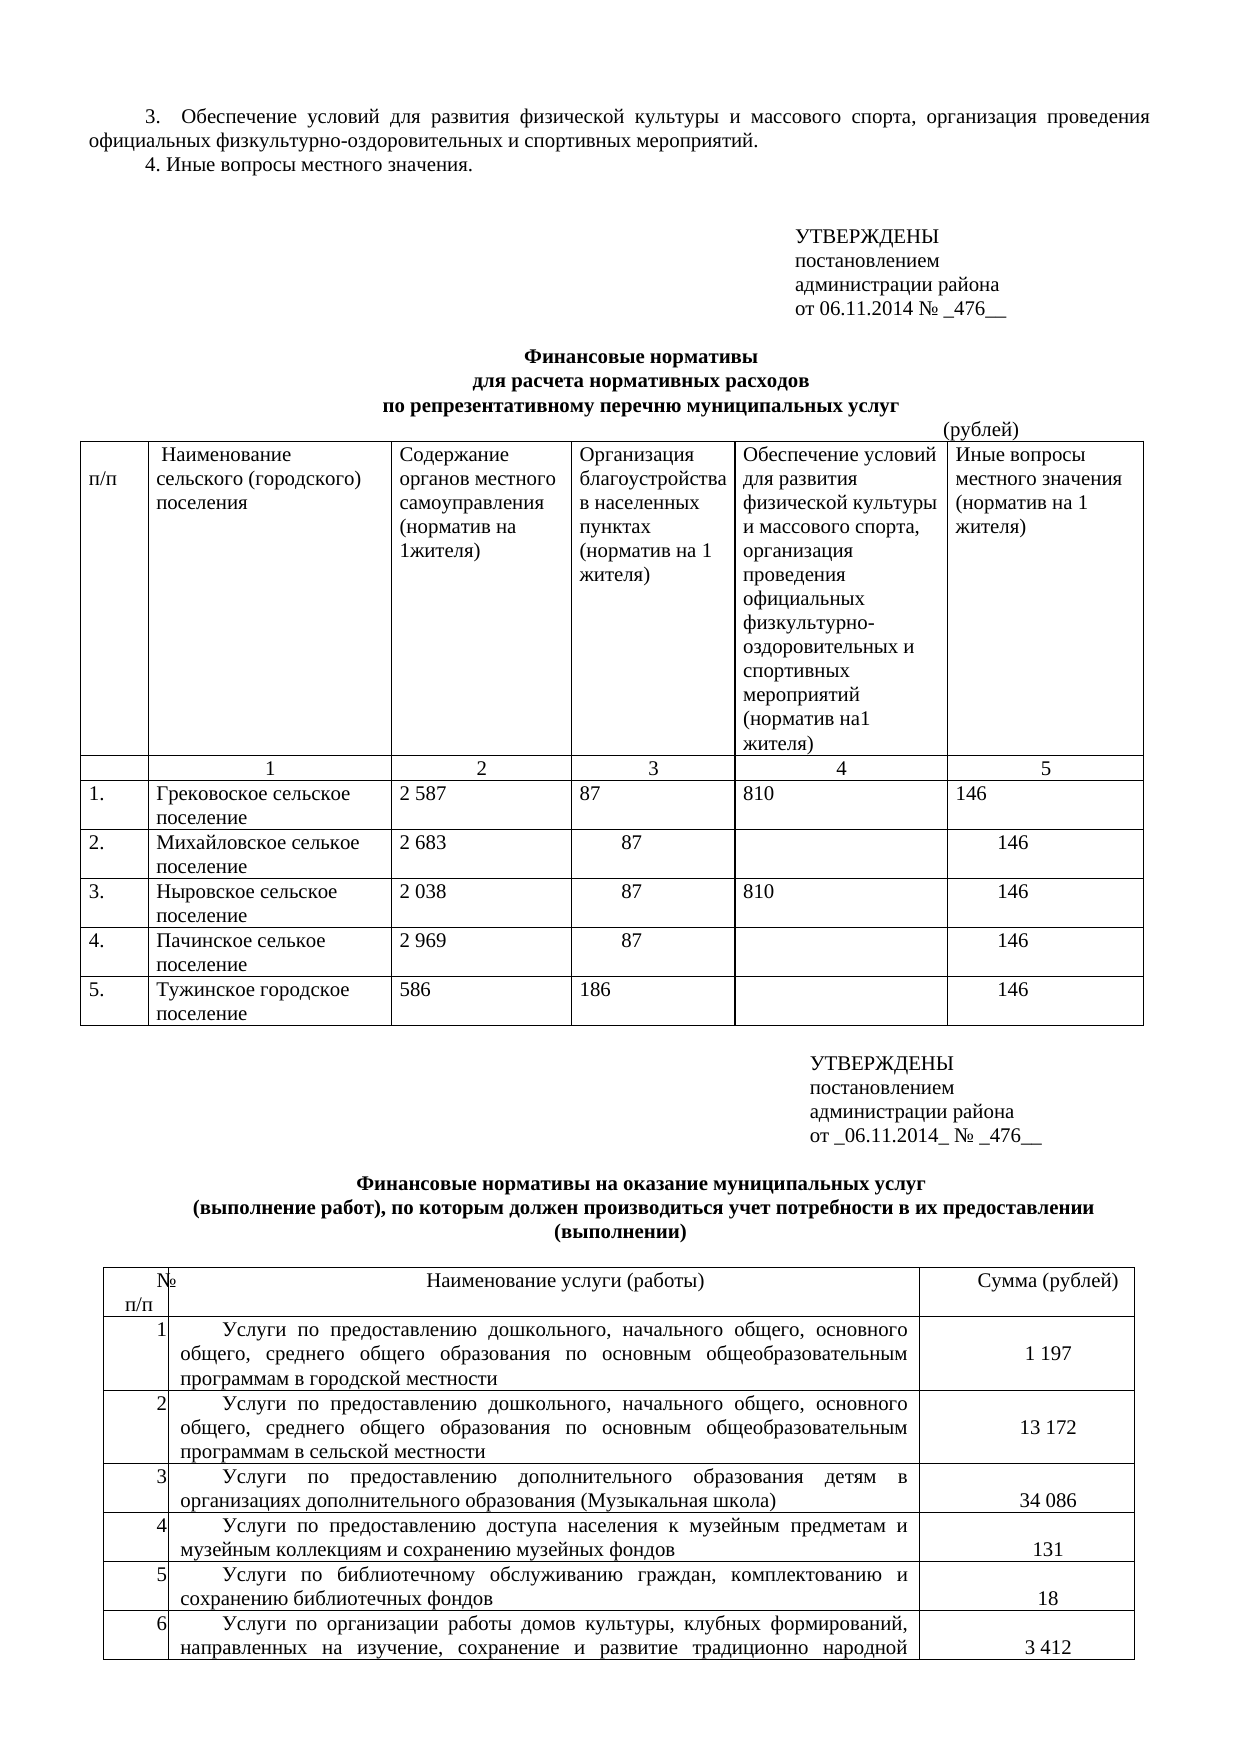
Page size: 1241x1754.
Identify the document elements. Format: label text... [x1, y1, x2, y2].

table_cell 146 [948, 830, 1143, 878]
table_cell 5. [81, 977, 148, 1025]
table_cell 4 [104, 1513, 168, 1561]
text (выполнение работ), по которым должен производиться учет потребности в их предоставлении (выполнении) [89, 1195, 1152, 1243]
text 3. Обеспечение условий для развития физической культуры и массового спорта, организация проведения официальных физкультурно-оздоровительных и спортивных мероприятий. [89, 104, 1152, 152]
table_cell 3 412 [920, 1611, 1134, 1659]
table_cell Услуги по предоставлению дошкольного, начального общего, основного общего, среднего общего образования по основным общеобразовательным программам в сельской местности [169, 1391, 919, 1463]
table_cell Услуги по предоставлению дополнительного образования детям в организациях дополнительного образования (Музыкальная школа) [169, 1464, 919, 1512]
table_header № п/п [104, 1268, 168, 1316]
table_cell 87 [572, 781, 734, 829]
table_cell 186 [572, 977, 734, 1025]
text от 06.11.2014 № _476__ [753, 296, 1152, 320]
table_cell 2 683 [392, 830, 571, 878]
table_cell 146 [948, 879, 1143, 927]
table_cell Тужинское городское поселение [149, 977, 391, 1025]
table_cell [736, 928, 947, 976]
table_cell 1. [81, 781, 148, 829]
table_cell 2 [392, 756, 571, 779]
table_header Сумма (рублей) [920, 1268, 1134, 1316]
table_cell Грековоское сельское поселение [149, 781, 391, 829]
text УТВЕРЖДЕНЫ [753, 224, 1152, 248]
table_cell 3 [104, 1464, 168, 1512]
table_cell 87 [572, 830, 734, 878]
table_cell Ныровское сельское поселение [149, 879, 391, 927]
table_cell [736, 830, 947, 878]
table_cell 131 [920, 1513, 1134, 1561]
table_header Наименование сельского (городского) поселения [149, 442, 391, 754]
table_cell 1 [149, 756, 391, 779]
table_cell 3 [572, 756, 734, 779]
table_cell Услуги по библиотечному обслуживанию граждан, комплектованию и сохранению библиотечных фондов [169, 1562, 919, 1610]
table_cell Пачинское селькое поселение [149, 928, 391, 976]
table_cell [81, 756, 148, 779]
table_cell Услуги по предоставлению доступа населения к музейным предметам и музейным коллекциям и сохранению музейных фондов [169, 1513, 919, 1561]
text УТВЕРЖДЕНЫ [768, 1051, 1152, 1074]
table_cell [736, 977, 947, 1025]
text (рублей) [89, 417, 1019, 441]
table_header Обеспечение условий для развития физической культуры и массового спорта, организация проведения официальных физкультурно-оздоровительных и спортивных мероприятий (норматив на1 жителя) [736, 442, 947, 754]
table_cell 146 [948, 977, 1143, 1025]
table_cell 87 [572, 879, 734, 927]
table_cell 3. [81, 879, 148, 927]
table_header Иные вопросы местного значения (норматив на 1 жителя) [948, 442, 1143, 754]
table_cell 13 172 [920, 1391, 1134, 1463]
table_cell 2 038 [392, 879, 571, 927]
table_cell 87 [572, 928, 734, 976]
text по репрезентативному перечню муниципальных услуг [89, 392, 1152, 417]
table_cell Услуги по предоставлению дошкольного, начального общего, основного общего, среднего общего образования по основным общеобразовательным программам в городской местности [169, 1317, 919, 1389]
table_header Наименование услуги (работы) [169, 1268, 919, 1316]
text администрации района [753, 272, 1152, 296]
table_cell 18 [920, 1562, 1134, 1610]
table_cell 1 197 [920, 1317, 1134, 1389]
table_cell 1 [104, 1317, 168, 1389]
table_cell 2 587 [392, 781, 571, 829]
table_cell 2 969 [392, 928, 571, 976]
table_cell 5 [104, 1562, 168, 1610]
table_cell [169, 1611, 919, 1659]
table_cell 810 [736, 879, 947, 927]
table_cell 6 [104, 1611, 168, 1659]
table_header Организация благоустройства в населенных пунктах (норматив на 1 жителя) [572, 442, 734, 754]
text постановлением [753, 248, 1152, 272]
text администрации района [768, 1099, 1152, 1123]
table_cell 2. [81, 830, 148, 878]
table_cell Михайловское селькое поселение [149, 830, 391, 878]
table_cell 146 [948, 781, 1143, 829]
table_cell 586 [392, 977, 571, 1025]
text для расчета нормативных расходов [89, 368, 1152, 392]
text постановлением [768, 1074, 1152, 1099]
text от _06.11.2014_ № _476__ [768, 1123, 1152, 1147]
text Финансовые нормативы [89, 344, 1152, 368]
table_cell 4. [81, 928, 148, 976]
table_cell 810 [736, 781, 947, 829]
table_header Содержание органов местного самоуправления (норматив на 1жителя) [392, 442, 571, 754]
text Финансовые нормативы на оказание муниципальных услуг [89, 1171, 1152, 1195]
table_cell 4 [736, 756, 947, 779]
table_cell 5 [948, 756, 1143, 779]
table_cell 34 086 [920, 1464, 1134, 1512]
table_cell 146 [948, 928, 1143, 976]
table_cell 2 [104, 1391, 168, 1463]
table_header п/п [81, 442, 148, 754]
text 4. Иные вопросы местного значения. [89, 152, 1152, 176]
